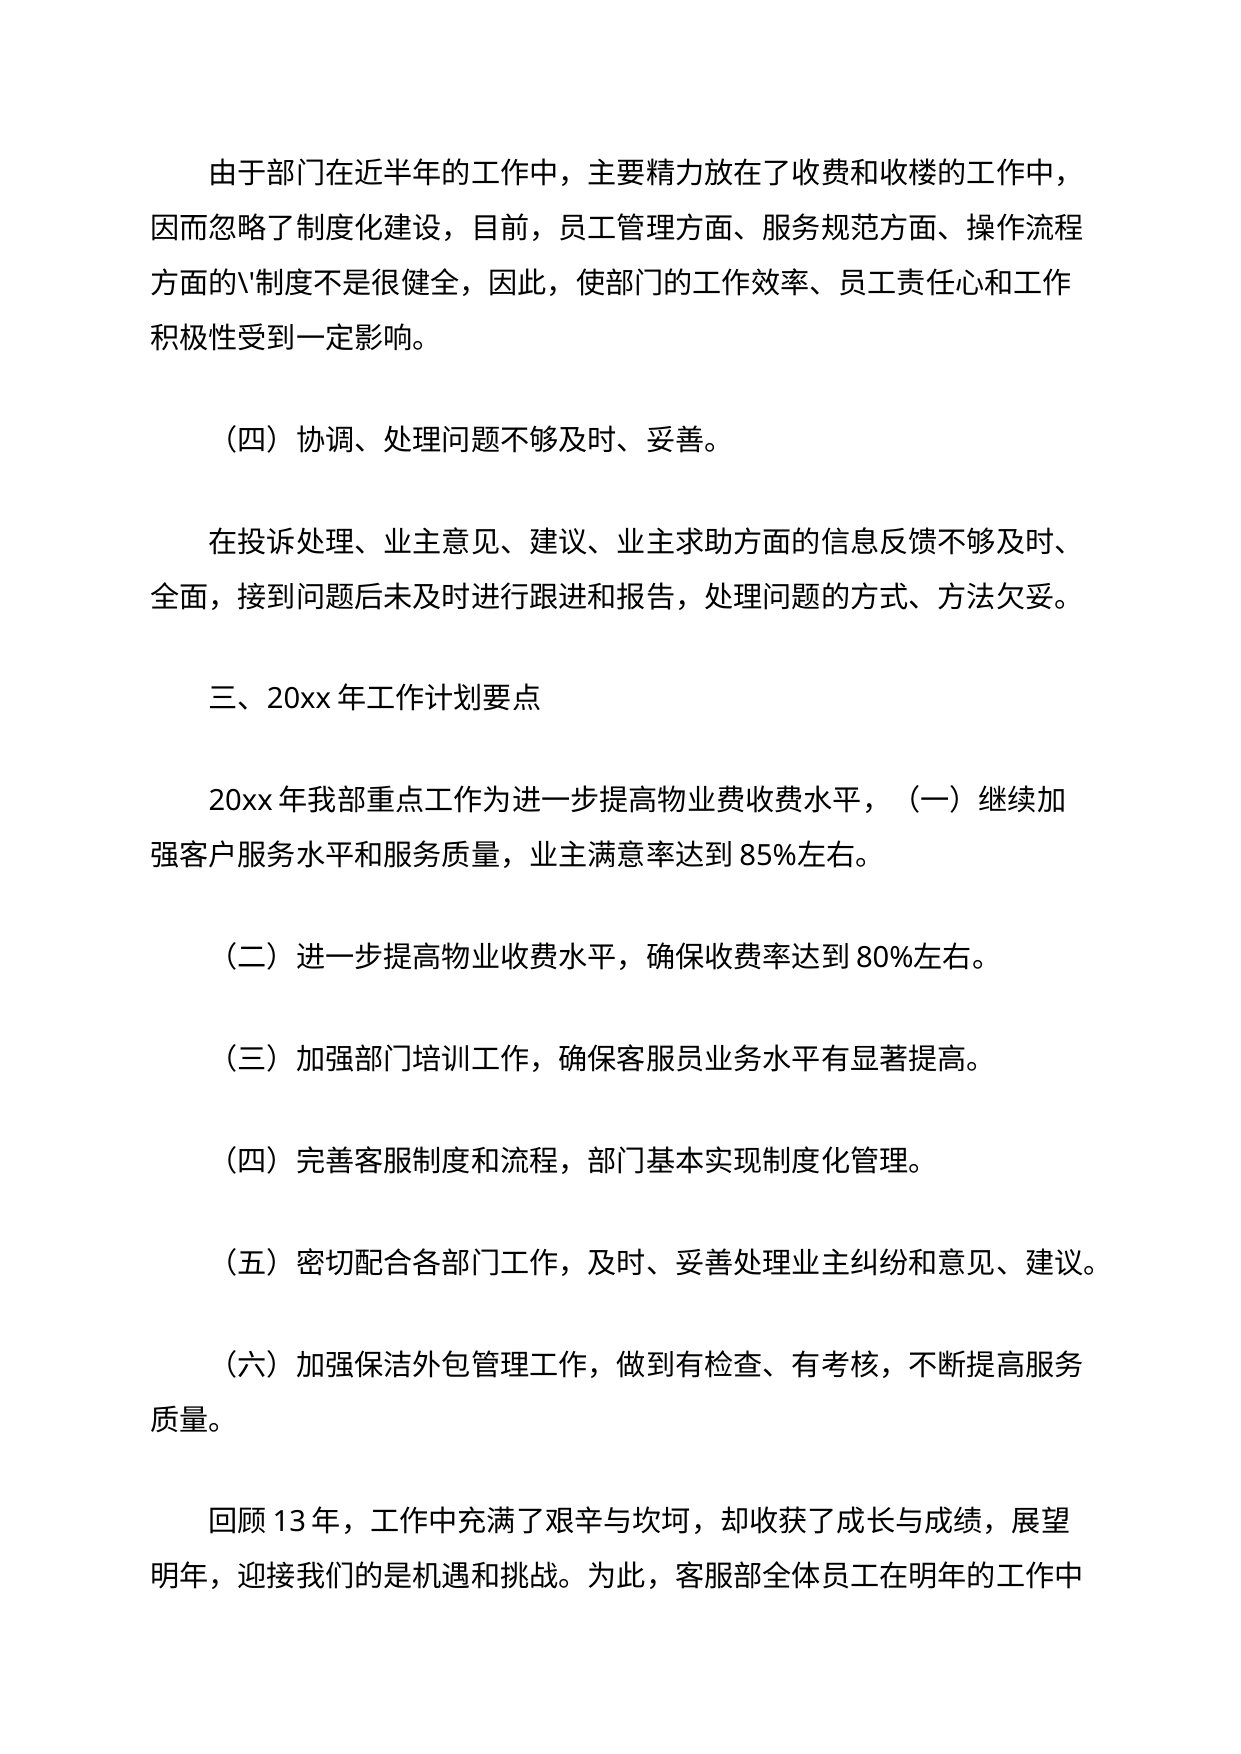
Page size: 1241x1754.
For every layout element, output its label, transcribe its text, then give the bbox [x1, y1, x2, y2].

text 20xx年我部重点工作为进一步提高物业费收费水平，（一）继续加强客户服务水平和服务质量，业主满意率达到85%左右。 [150, 777, 1090, 874]
text 在投诉处理、业主意见、建议、业主求助方面的信息反馈不够及时、全面，接到问题后未及时进行跟进和报告，处理问题的方式、方法欠妥。 [150, 518, 1090, 616]
text （三）加强部门培训工作，确保客服员业务水平有显著提高。 [150, 1036, 1090, 1078]
text （六）加强保洁外包管理工作，做到有检查、有考核，不断提高服务质量。 [150, 1341, 1090, 1438]
text （四）协调、处理问题不够及时、妥善。 [150, 417, 1090, 459]
text （五）密切配合各部门工作，及时、妥善处理业主纠纷和意见、建议。 [150, 1239, 1090, 1282]
text 三、20xx年工作计划要点 [150, 675, 1090, 717]
text （四）完善客服制度和流程，部门基本实现制度化管理。 [150, 1138, 1090, 1180]
text （二）进一步提高物业收费水平，确保收费率达到80%左右。 [150, 934, 1090, 976]
text 由于部门在近半年的工作中，主要精力放在了收费和收楼的工作中，因而忽略了制度化建设，目前，员工管理方面、服务规范方面、操作流程方面的\'制度不是很健全，因此，使部门的工作效率、员工责任心和工作积极性受到一定影响。 [150, 150, 1090, 357]
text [150, 1498, 1090, 1595]
